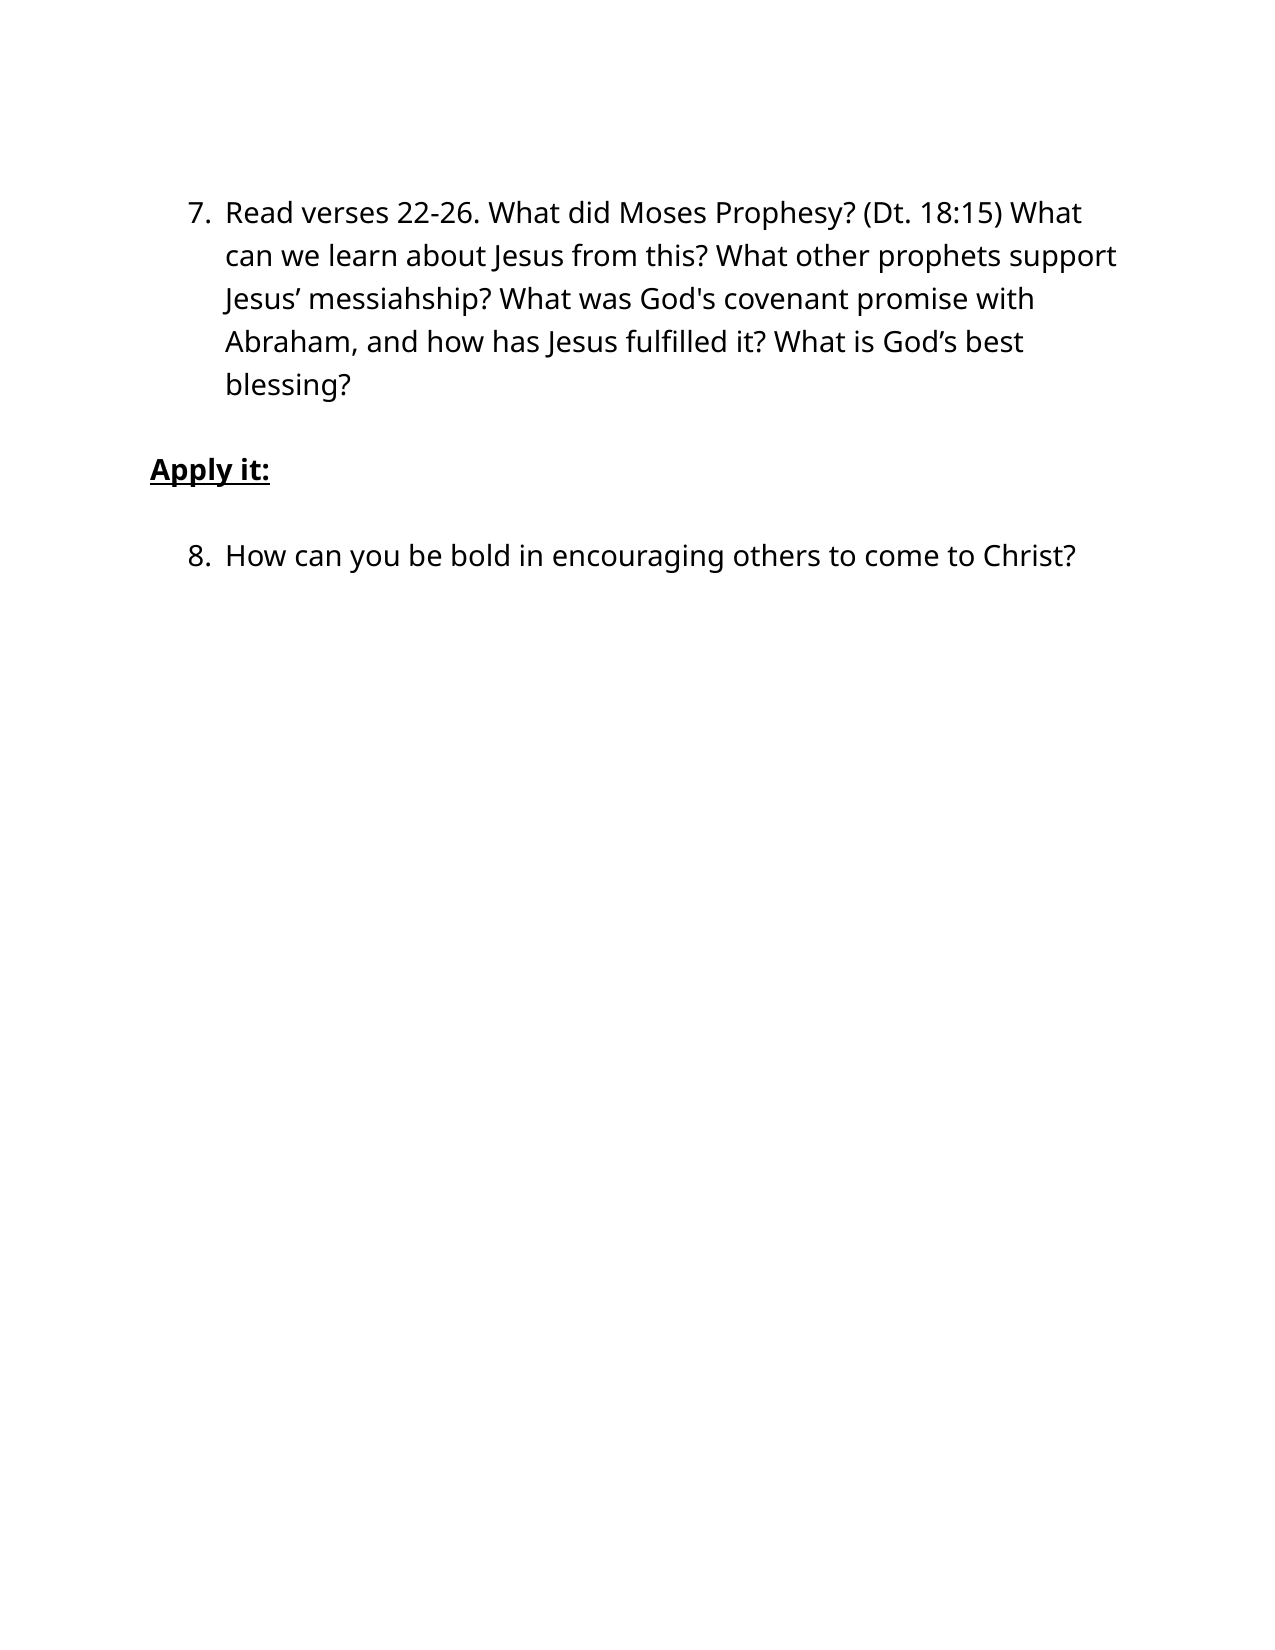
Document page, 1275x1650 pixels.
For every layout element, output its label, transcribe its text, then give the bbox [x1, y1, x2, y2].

list How can you be bold in encouraging others to come to Christ? [187, 535, 1125, 575]
text Apply it: [150, 450, 1125, 489]
list Read verses 22-26. What did Moses Prophesy? (Dt. 18:15) What can we learn about Jesus from this? What other prophets support Jesus’ messiahship? What was God's covenant promise with Abraham, and how has Jesus fulfilled it? What is God’s best blessing? [187, 193, 1125, 404]
